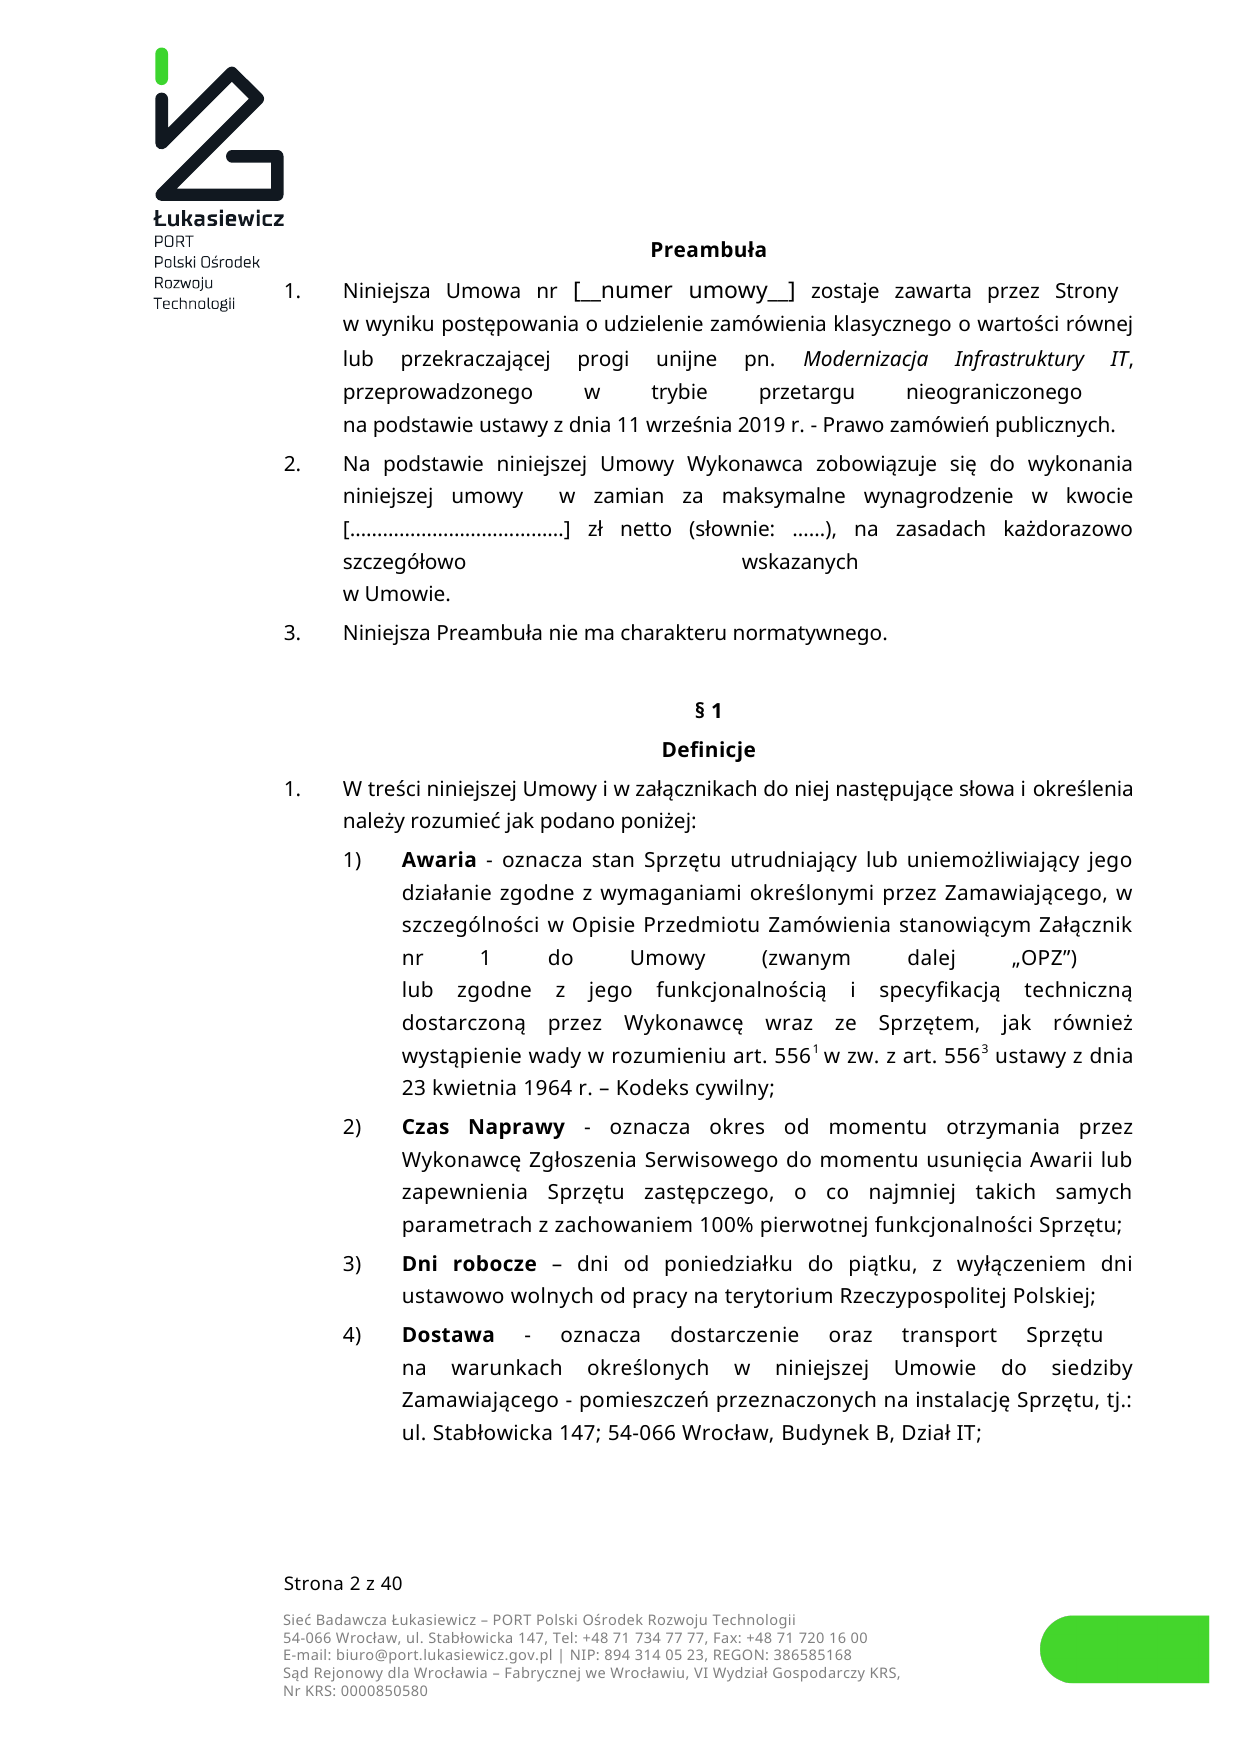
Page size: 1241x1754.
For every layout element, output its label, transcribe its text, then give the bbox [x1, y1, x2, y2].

list W treści niniejszej Umowy i w załącznikach do niej następujące słowa i określenia należy rozumieć jak podano poniżej: [283, 774, 1134, 835]
list Niniejsza Preambuła nie ma charakteru normatywnego. [283, 618, 1134, 647]
picture [1036, 1611, 1239, 1752]
list Dni robocze – dni od poniedziałku do piątku, z wyłączeniem dni ustawowo wolnych od pracy na terytorium Rzeczypospolitej Polskiej; [343, 1249, 1134, 1310]
text § 1 [283, 696, 1134, 724]
list Na podstawie niniejszej Umowy Wykonawca zobowiązuje się do wykonania niniejszej umowy w zamian za maksymalne wynagrodzenie w kwocie […………………………………] zł netto (słownie: ……), na zasadach każdorazowo szczegółowo wskazanych w Umowie. [283, 449, 1134, 608]
list Dostawa - oznacza dostarczenie oraz transport Sprzętu na warunkach określonych w niniejszej Umowie do siedziby Zamawiającego - pomieszczeń przeznaczonych na instalację Sprzętu, tj.: ul. Stabłowicka 147; 54-066 Wrocław, Budynek B, Dział IT; [343, 1320, 1134, 1447]
list Awaria - oznacza stan Sprzętu utrudniający lub uniemożliwiający jego działanie zgodne z wymaganiami określonymi przez Zamawiającego, w szczególności w Opisie Przedmiotu Zamówienia stanowiącym Załącznik nr 1 do Umowy (zwanym dalej „OPZ”) lub zgodne z jego funkcjonalnością i specyfikacją techniczną dostarczoną przez Wykonawcę wraz ze Sprzętem, jak również wystąpienie wady w rozumieniu art. 5561 w zw. z art. 5563 ustawy z dnia 23 kwietnia 1964 r. – Kodeks cywilny; [343, 845, 1134, 1102]
text Preambuła [283, 235, 1134, 263]
list Czas Naprawy - oznacza okres od momentu otrzymania przez Wykonawcę Zgłoszenia Serwisowego do momentu usunięcia Awarii lub zapewnienia Sprzętu zastępczego, o co najmniej takich samych parametrach z zachowaniem 100% pierwotnej funkcjonalności Sprzętu; [343, 1112, 1134, 1238]
list Niniejsza Umowa nr zostaje zawarta przez Strony w wyniku postępowania o udzielenie zamówienia klasycznego o wartości równej lub przekraczającej progi unijne pn. Modernizacja Infrastruktury IT, przeprowadzonego w trybie przetargu nieograniczonego na podstawie ustawy z dnia 11 września 2019 r. - Prawo zamówień publicznych. [283, 273, 1134, 438]
text Definicje [283, 735, 1134, 763]
